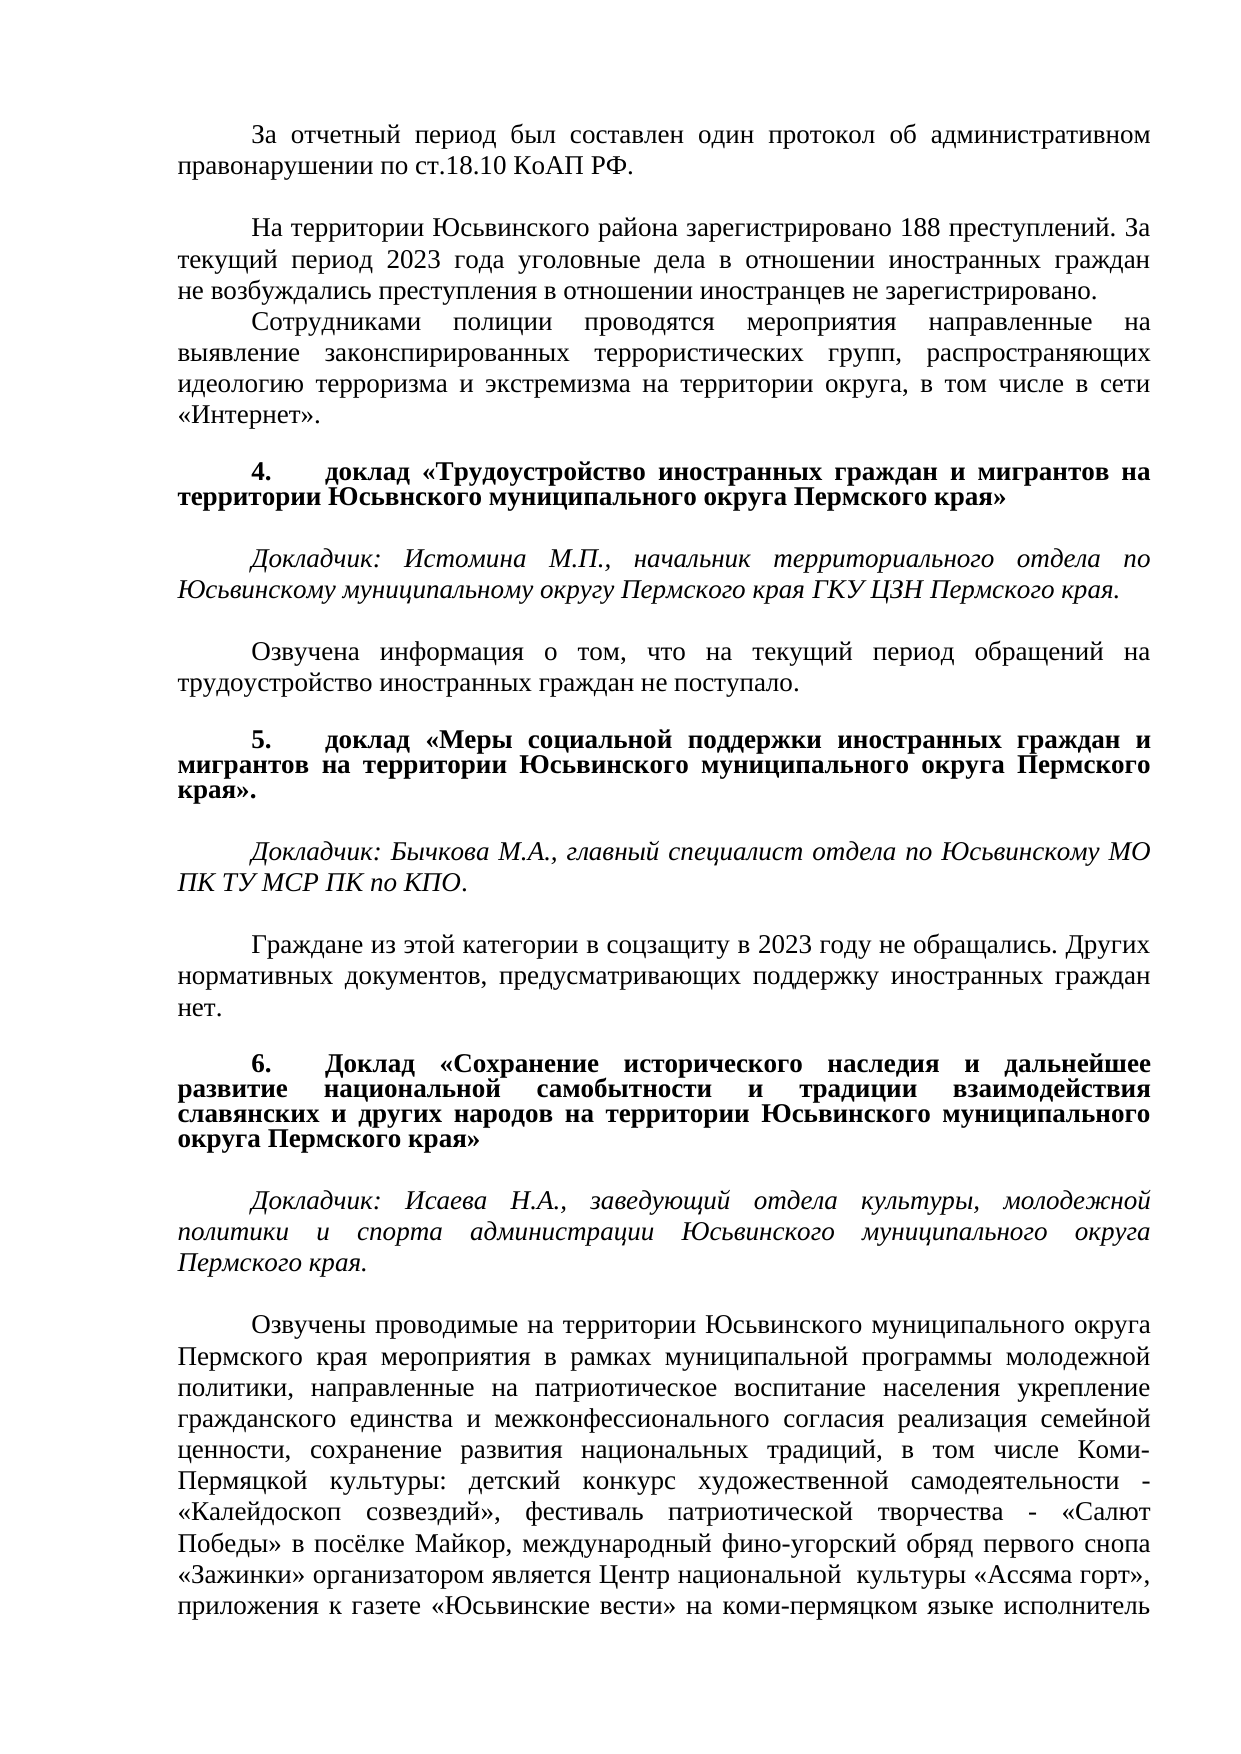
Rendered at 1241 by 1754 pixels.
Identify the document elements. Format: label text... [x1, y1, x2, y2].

text Докладчик: Бычкова М.А., главный специалист отдела по Юсьвинскому МО ПК ТУ МСР ПК по КПО. [177, 835, 1152, 897]
text Докладчик: Исаева Н.А., заведующий отдела культуры, молодежной политики и спорта администрации Юсьвинского муниципального округа Пермского края. [177, 1184, 1152, 1277]
text Граждане из этой категории в соцзащиту в 2023 году не обращались. Других нормативных документов, предусматривающих поддержку иностранных граждан нет. [177, 928, 1152, 1022]
list доклад «Меры социальной поддержки иностранных граждан и мигрантов на территории Юсьвинского муниципального округа Пермского края». [177, 729, 1152, 804]
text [177, 1309, 1152, 1620]
list На территории Юсьвинского района зарегистрировано 188 преступлений. За текущий период 2023 года уголовные дела в отношении иностранных граждан не возбуждались преступления в отношении иностранцев не зарегистрировано. [177, 212, 1152, 305]
list Докладчик: Истомина М.П., начальник территориального отдела по Юсьвинскому муниципальному округу Пермского края ГКУ ЦЗН Пермского края. [177, 542, 1152, 604]
list За отчетный период был составлен один протокол об административном правонарушении по ст.18.10 КоАП РФ. [177, 118, 1152, 180]
text Озвучена информация о том, что на текущий период обращений на трудоустройство иностранных граждан не поступало. [177, 635, 1152, 698]
list Доклад «Сохранение исторического наследия и дальнейшее развитие национальной самобытности и традиции взаимодействия славянских и других народов на территории Юсьвинского муниципального округа Пермского края» [177, 1053, 1152, 1153]
list доклад «Трудоустройство иностранных граждан и мигрантов на территории Юсьвнского муниципального округа Пермского края» [177, 461, 1152, 511]
list Сотрудниками полиции проводятся мероприятия направленные на выявление законспирированных террористических групп, распространяющих идеологию терроризма и экстремизма на территории округа, в том числе в сети «Интернет». [177, 305, 1152, 429]
